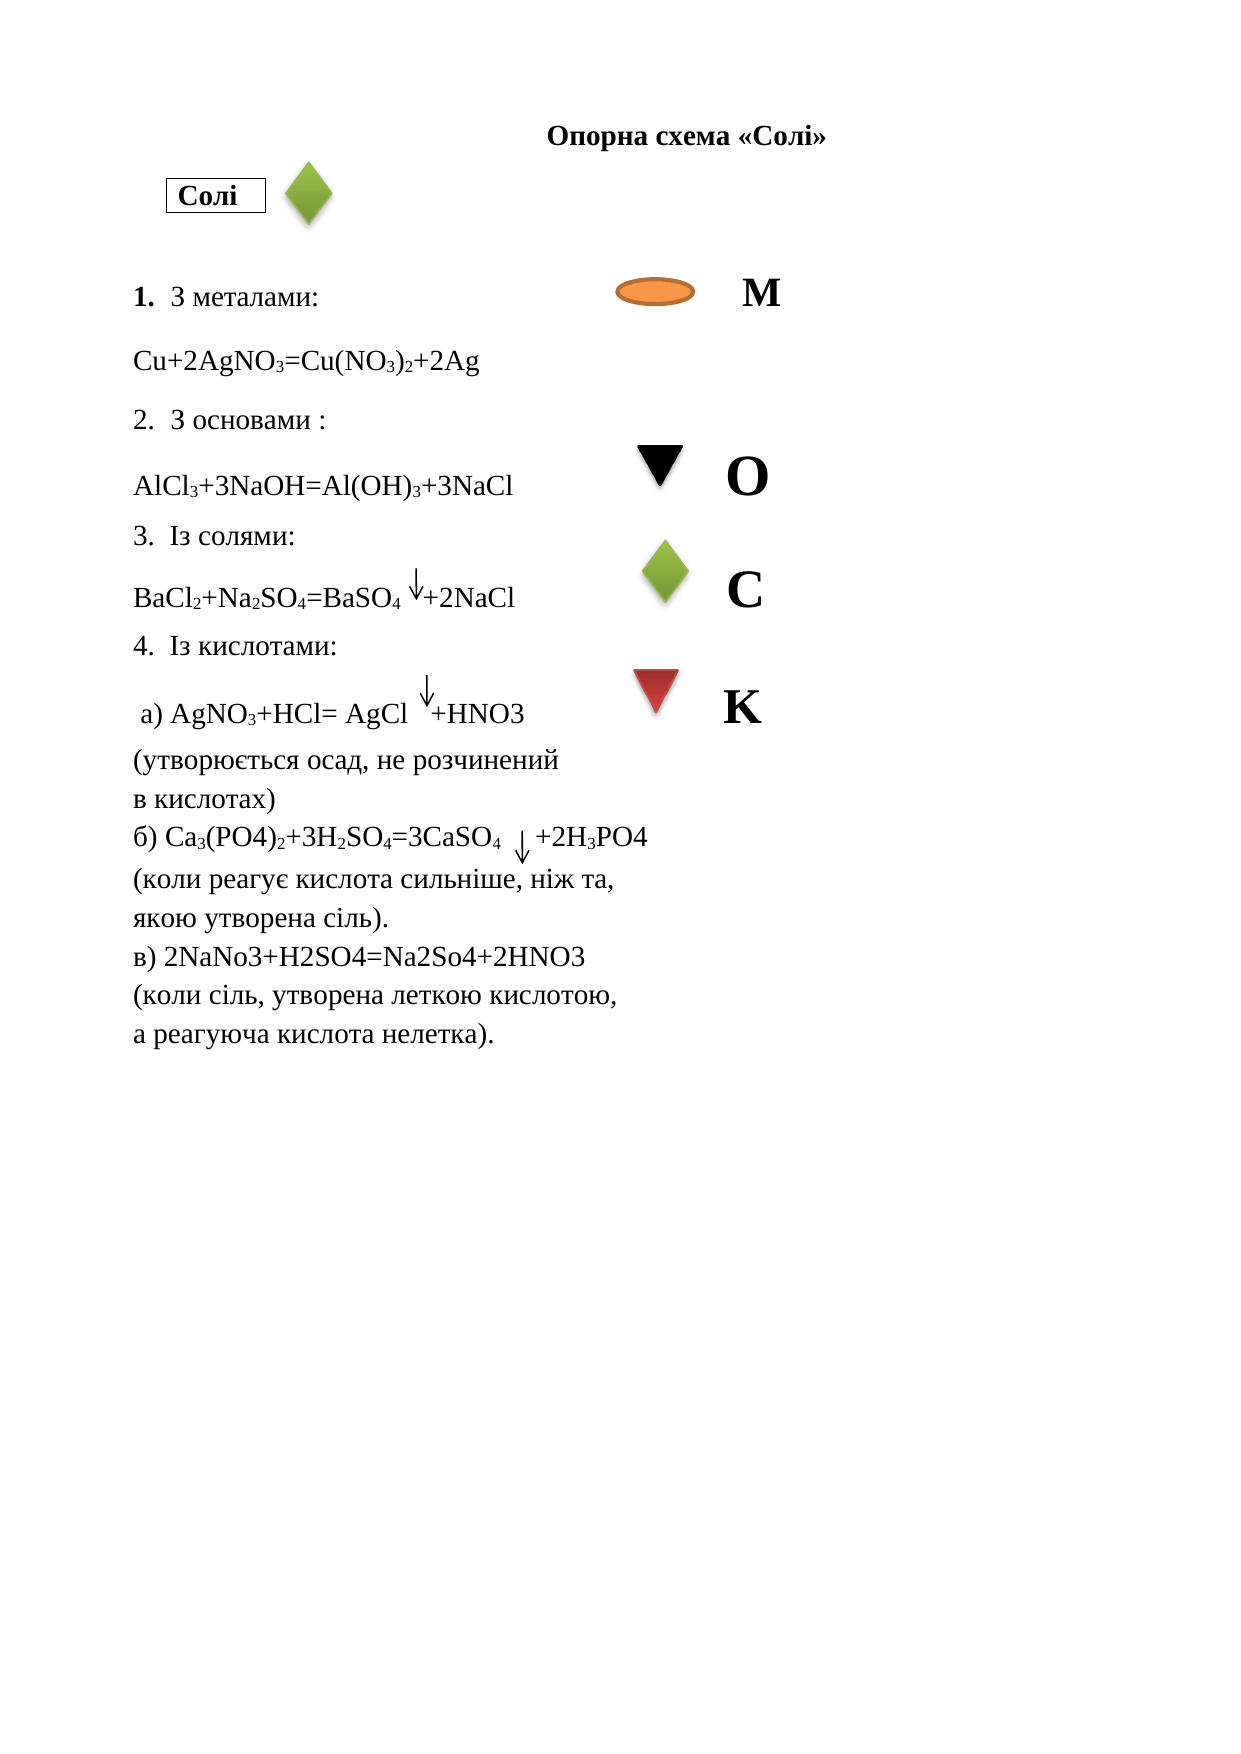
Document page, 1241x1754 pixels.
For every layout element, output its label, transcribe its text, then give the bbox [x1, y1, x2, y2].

text в) 2NaNo3+H2SO4=Na2So4+2HNO3 [133, 939, 1196, 972]
list З металами: M [133, 267, 1196, 315]
text (утворюється осад, не розчинений [133, 742, 1196, 776]
text 4. Із кислотами: [133, 628, 1196, 662]
text Опорна схема «Солі» [177, 118, 1196, 152]
text Cu+2AgNO3=Cu(NO3)2+2Ag [133, 343, 1196, 376]
text в кислотах) [133, 781, 1196, 814]
text BaCl2+Na2SO4=BaSO4 +2NaCl C [133, 556, 1196, 619]
text якою утворена сіль). [133, 900, 1196, 934]
text AlCl3+3NaOH=Al(OH)3+3NaCl O [133, 441, 1196, 508]
text б) Ca3(PO4)2+3H2SO4=3CaSO4 +2H3PO4 [133, 819, 1196, 853]
text а реагуюча кислота нелетка). [133, 1016, 1196, 1049]
list З основами : [133, 402, 1196, 436]
text (коли сіль, утворена леткою кислотою, [133, 977, 1196, 1011]
picture [630, 442, 689, 496]
text (коли реагує кислота сильніше, ніж та, [133, 862, 1196, 895]
text 3. Із солями: [133, 518, 1196, 551]
picture [626, 666, 687, 723]
text a) АgNO3+HCl= AgCl +HNO3 K [133, 667, 1196, 734]
table_header Солі [167, 179, 265, 212]
